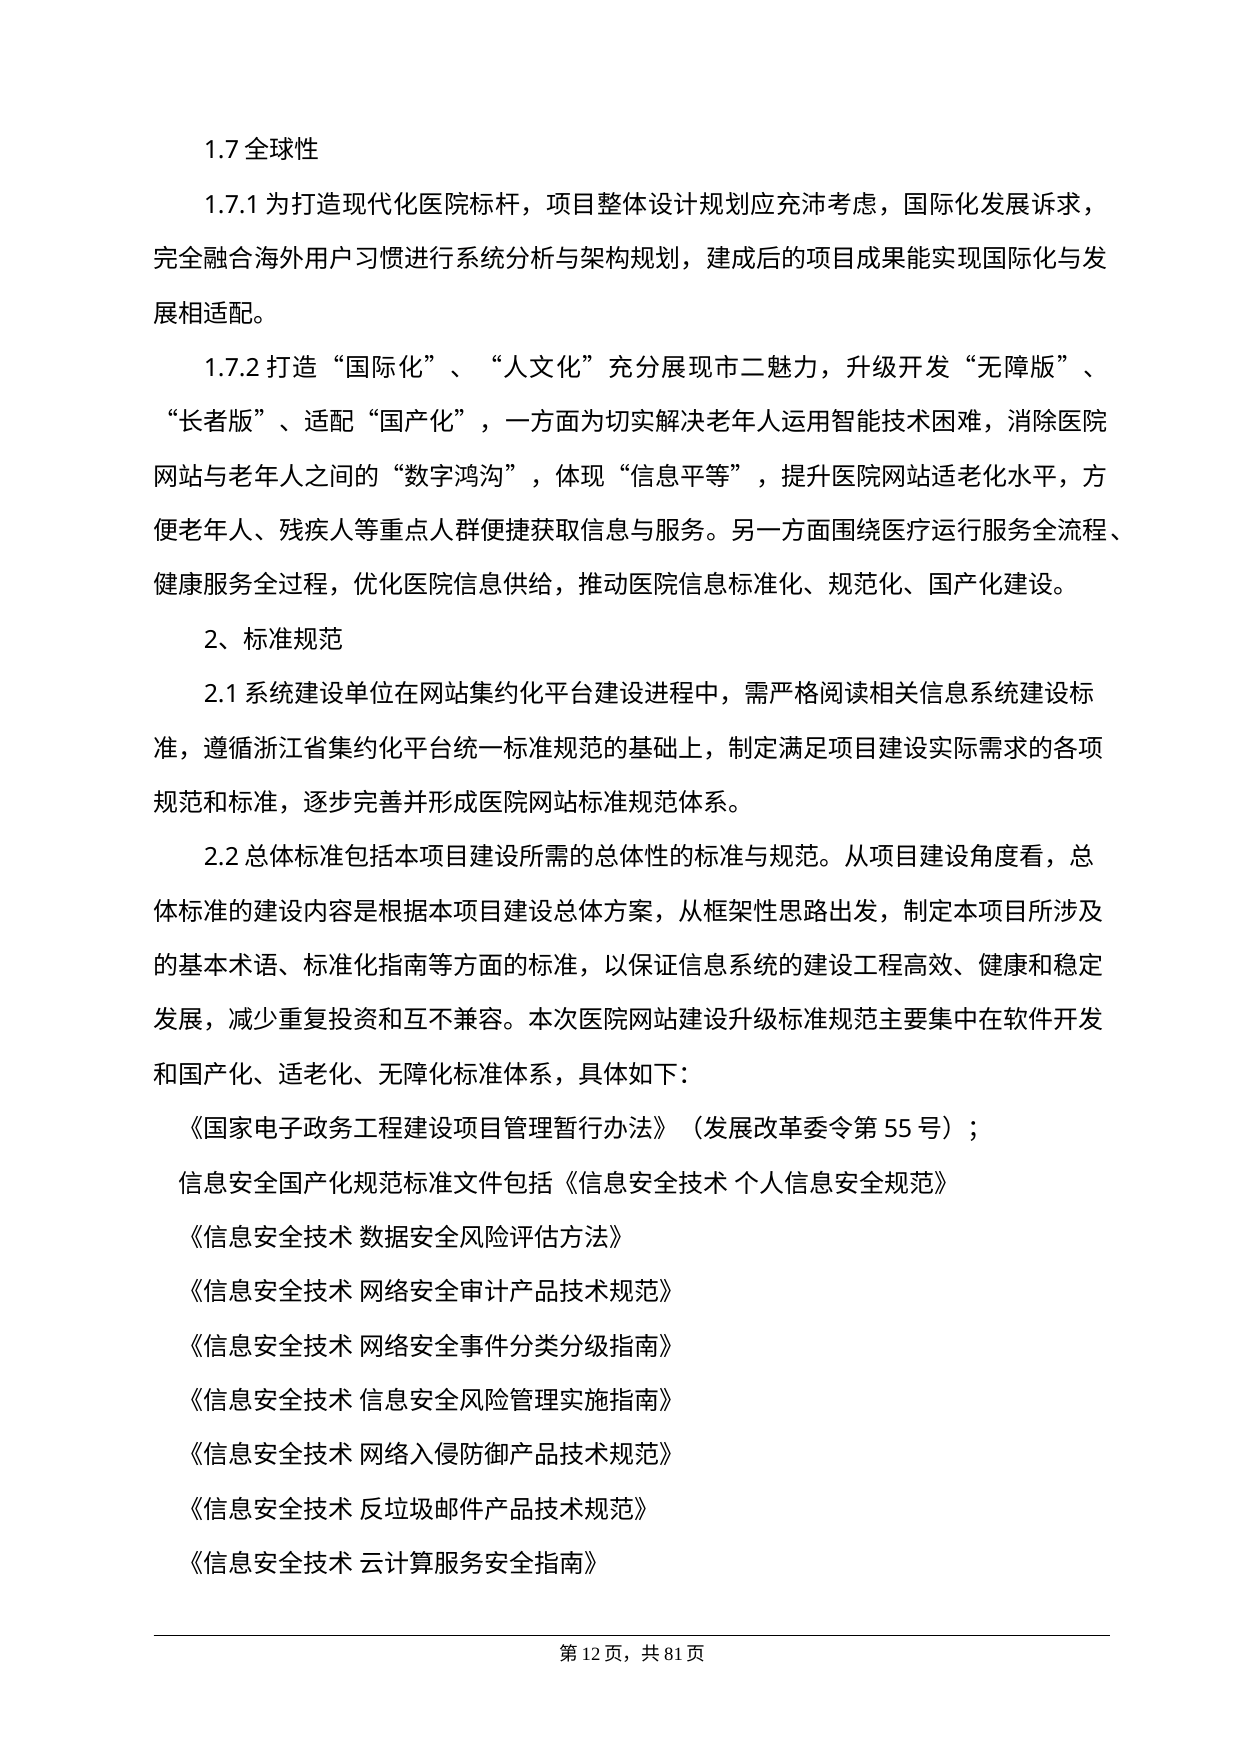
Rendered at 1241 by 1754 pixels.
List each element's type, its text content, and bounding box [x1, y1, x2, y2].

text 1.7.2打造“国际化”、“人文化”充分展现市二魅力，升级开发“无障版”、“长者版”、适配“国产化”，一方面为切实解决老年人运用智能技术困难，消除医院网站与老年人之间的“数字鸿沟”，体现“信息平等”，提升医院网站适老化水平，方便老年人、残疾人等重点人群便捷获取信息与服务。另一方面围绕医疗运行服务全流程、健康服务全过程，优化医院信息供给，推动医院信息标准化、规范化、国产化建设。 [153, 347, 1110, 601]
text 《信息安全技术 网络入侵防御产品技术规范》 [153, 1435, 1110, 1471]
text 《信息安全技术 网络安全审计产品技术规范》 [153, 1272, 1110, 1308]
text 《信息安全技术 云计算服务安全指南》 [153, 1544, 1110, 1580]
text 2、标准规范 [153, 619, 1110, 656]
text 信息安全国产化规范标准文件包括《信息安全技术 个人信息安全规范》 [153, 1163, 1110, 1199]
text 1.7.1为打造现代化医院标杆，项目整体设计规划应充沛考虑，国际化发展诉求，完全融合海外用户习惯进行系统分析与架构规划，建成后的项目成果能实现国际化与发展相适配。 [153, 184, 1110, 329]
text 《信息安全技术 反垃圾邮件产品技术规范》 [153, 1489, 1110, 1526]
text 《信息安全技术 数据安全风险评估方法》 [153, 1217, 1110, 1254]
text 《信息安全技术 网络安全事件分类分级指南》 [153, 1326, 1110, 1362]
text 2.1系统建设单位在网站集约化平台建设进程中，需严格阅读相关信息系统建设标准，遵循浙江省集约化平台统一标准规范的基础上，制定满足项目建设实际需求的各项规范和标准，逐步完善并形成医院网站标准规范体系。 [153, 674, 1110, 819]
text 2.2总体标准包括本项目建设所需的总体性的标准与规范。从项目建设角度看，总体标准的建设内容是根据本项目建设总体方案，从框架性思路出发，制定本项目所涉及的基本术语、标准化指南等方面的标准，以保证信息系统的建设工程高效、健康和稳定发展，减少重复投资和互不兼容。本次医院网站建设升级标准规范主要集中在软件开发和国产化、适老化、无障化标准体系，具体如下： [153, 837, 1110, 1091]
text 《信息安全技术 信息安全风险管理实施指南》 [153, 1381, 1110, 1417]
text 《国家电子政务工程建设项目管理暂行办法》（发展改革委令第55号）； [153, 1109, 1110, 1145]
text 1.7全球性 [153, 130, 1110, 166]
